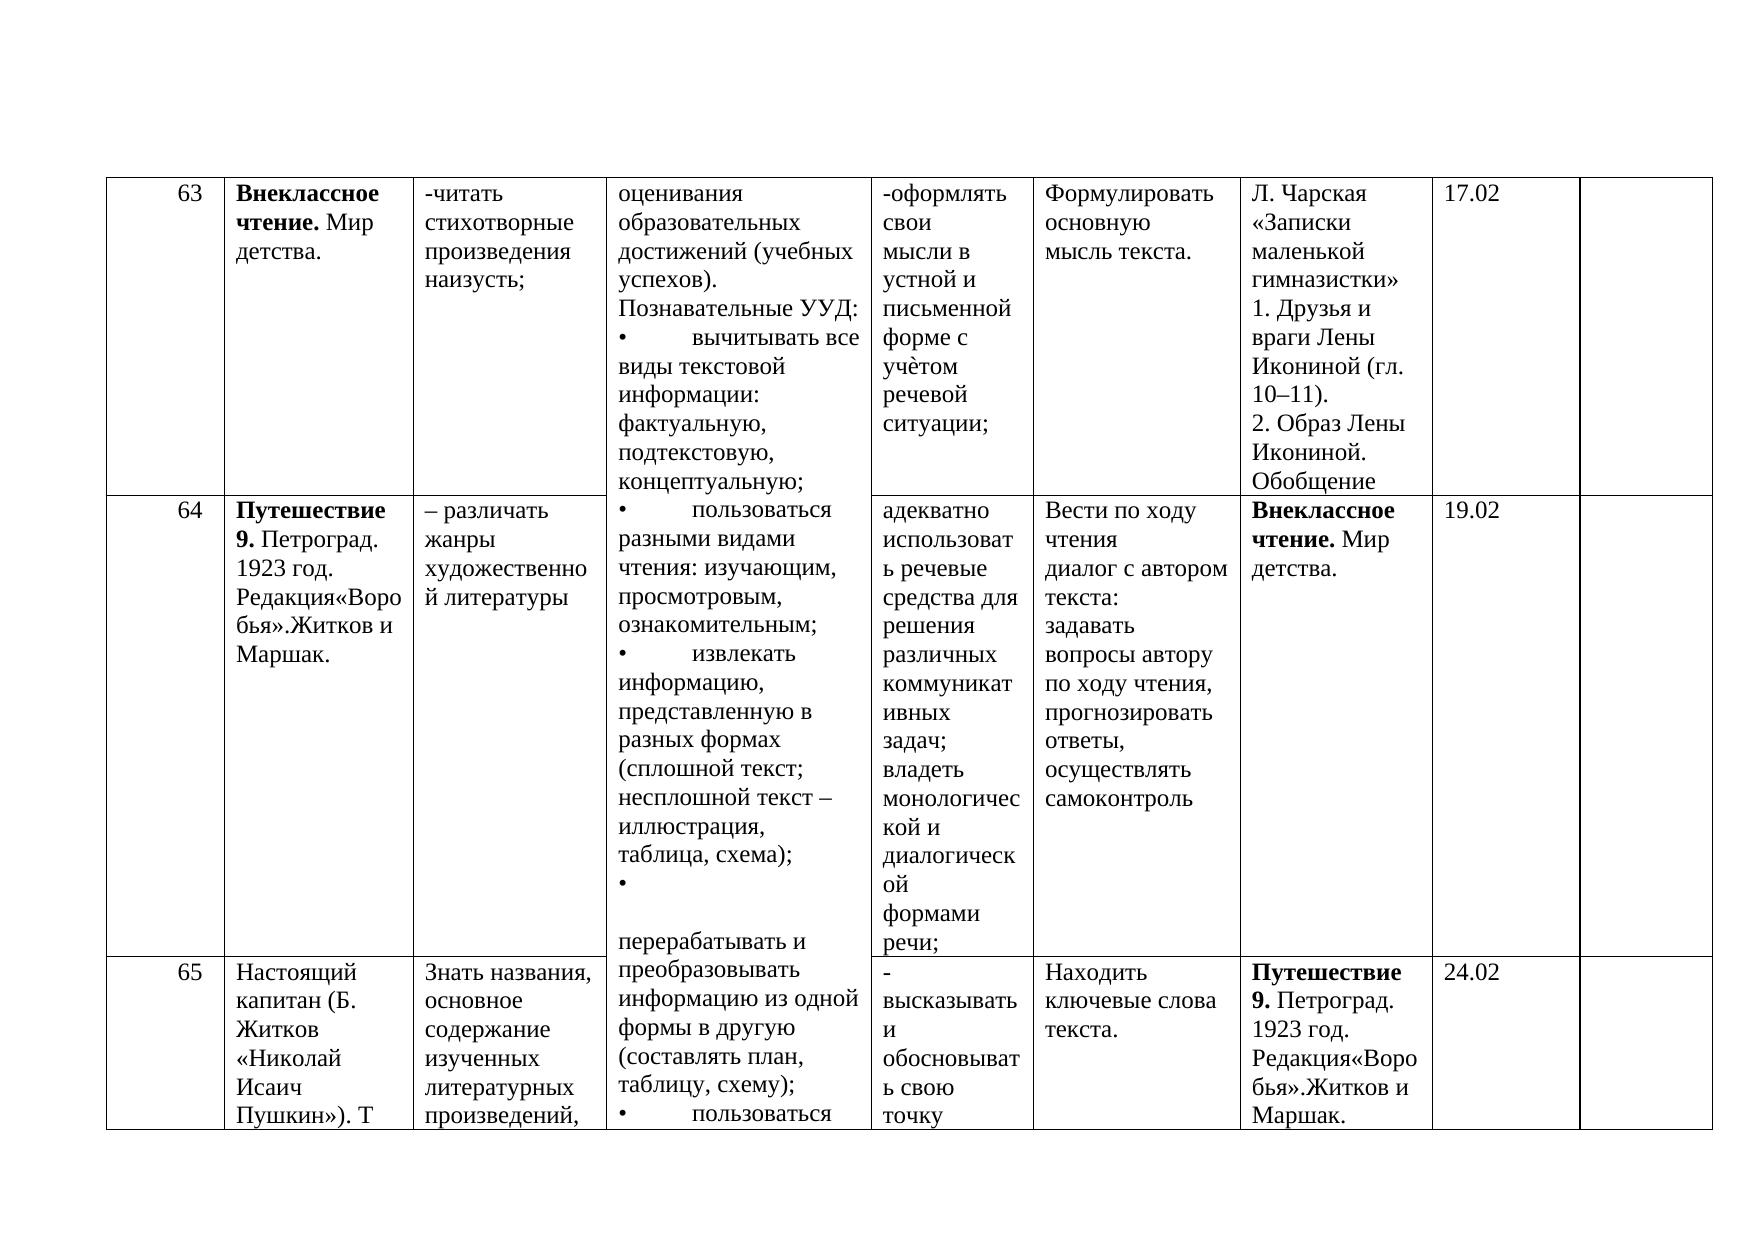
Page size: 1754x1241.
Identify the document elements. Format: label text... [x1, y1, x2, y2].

table_cell Формулировать основную мысль текста. [1034, 178, 1240, 494]
table_cell 19.02 [1433, 496, 1579, 956]
table_cell 17.02 [1433, 178, 1579, 494]
table_cell 24.02 [1433, 957, 1579, 1129]
table_cell 65 [107, 957, 224, 1129]
table_cell [1581, 178, 1712, 494]
table_cell -оформлять свои мысли в устной и письменной форме с учѐтом речевой ситуации; [872, 178, 1033, 494]
table_cell Вести по ходу чтения диалог с автором текста: задавать вопросы автору по ходу чтения, прогнозировать ответы, осуществлять самоконтроль [1034, 496, 1240, 956]
table_cell адекватно использовать речевые средства для решения различных коммуникативных задач; владеть монологической и диалогической формами речи; [872, 496, 1033, 956]
table_cell Внеклассное чтение. Мир детства. [225, 178, 413, 494]
table_cell -читать стихотворные произведения наизусть; [414, 178, 606, 494]
table_cell Путешествие 9. Петроград. 1923 год. Редакция«Воробья».Житков и Маршак. [225, 496, 413, 956]
table_cell 64 [107, 496, 224, 956]
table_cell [1034, 957, 1240, 1129]
table_cell [1581, 957, 1712, 1129]
table_cell – различать жанры художественной литературы [414, 496, 606, 956]
table_cell 63 [107, 178, 224, 494]
table_cell Внеклассное чтение. Мир детства. [1241, 496, 1432, 956]
table_cell [1581, 496, 1712, 956]
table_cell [414, 957, 606, 1129]
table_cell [872, 957, 1033, 1129]
